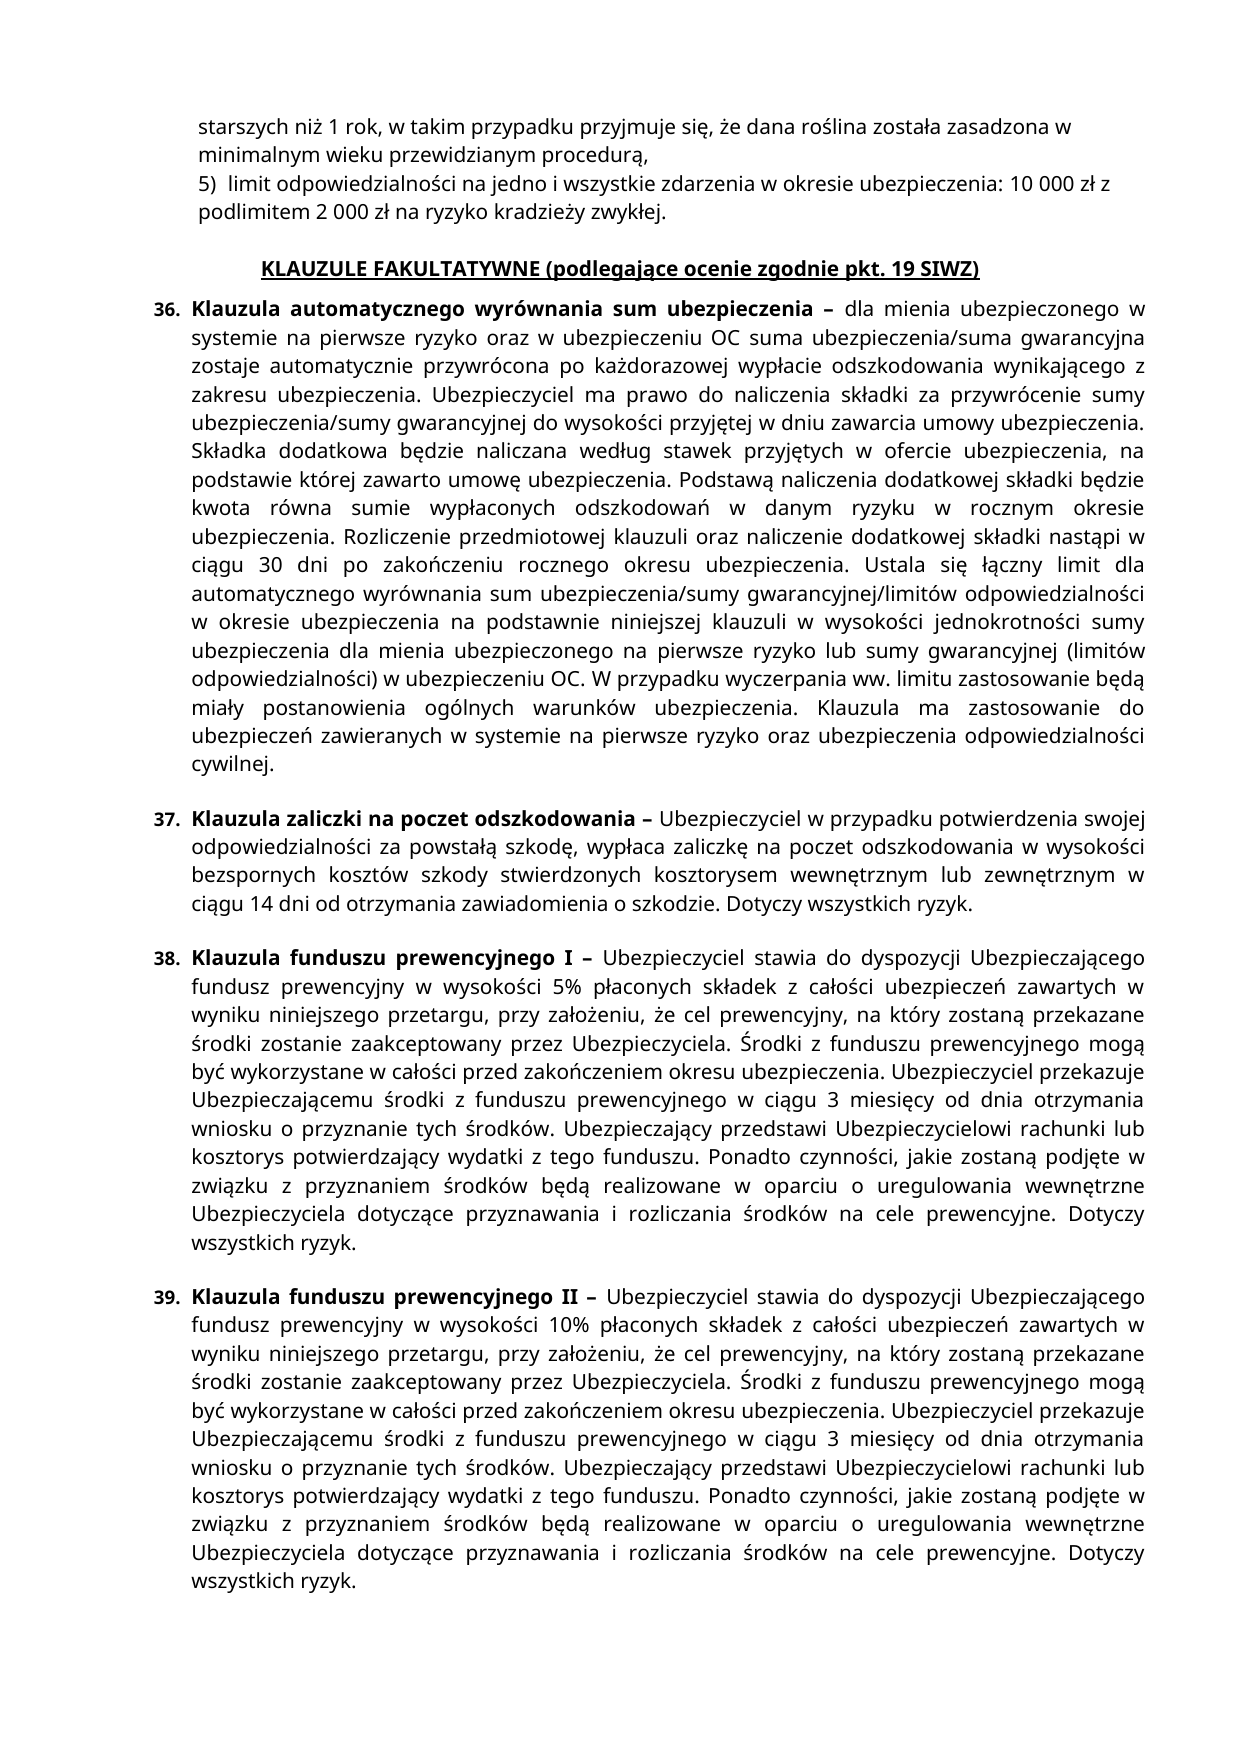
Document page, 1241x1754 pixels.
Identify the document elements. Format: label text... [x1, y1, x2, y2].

list Klauzula automatycznego wyrównania sum ubezpieczenia – dla mienia ubezpieczonego w systemie na pierwsze ryzyko oraz w ubezpieczeniu OC suma ubezpieczenia/suma gwarancyjna zostaje automatycznie przywrócona po każdorazowej wypłacie odszkodowania wynikającego z zakresu ubezpieczenia. Ubezpieczyciel ma prawo do naliczenia składki za przywrócenie sumy ubezpieczenia/sumy gwarancyjnej do wysokości przyjętej w dniu zawarcia umowy ubezpieczenia. Składka dodatkowa będzie naliczana według stawek przyjętych w ofercie ubezpieczenia, na podstawie której zawarto umowę ubezpieczenia. Podstawą naliczenia dodatkowej składki będzie kwota równa sumie wypłaconych odszkodowań w danym ryzyku w rocznym okresie ubezpieczenia. Rozliczenie przedmiotowej klauzuli oraz naliczenie dodatkowej składki nastąpi w ciągu 30 dni po zakończeniu rocznego okresu ubezpieczenia. Ustala się łączny limit dla automatycznego wyrównania sum ubezpieczenia/sumy gwarancyjnej/limitów odpowiedzialności w okresie ubezpieczenia na podstawnie niniejszej klauzuli w wysokości jednokrotności sumy ubezpieczenia dla mienia ubezpieczonego na pierwsze ryzyko lub sumy gwarancyjnej (limitów odpowiedzialności) w ubezpieczeniu OC. W przypadku wyczerpania ww. limitu zastosowanie będą miały postanowienia ogólnych warunków ubezpieczenia. Klauzula ma zastosowanie do ubezpieczeń zawieranych w systemie na pierwsze ryzyko oraz ubezpieczenia odpowiedzialności cywilnej. [154, 294, 1146, 778]
list Klauzula zaliczki na poczet odszkodowania – Ubezpieczyciel w przypadku potwierdzenia swojej odpowiedzialności za powstałą szkodę, wypłaca zaliczkę na poczet odszkodowania w wysokości bezspornych kosztów szkody stwierdzonych kosztorysem wewnętrznym lub zewnętrznym w ciągu 14 dni od otrzymania zawiadomienia o szkodzie. Dotyczy wszystkich ryzyk. [154, 804, 1146, 917]
list Klauzula funduszu prewencyjnego II – Ubezpieczyciel stawia do dyspozycji Ubezpieczającego fundusz prewencyjny w wysokości 10% płaconych składek z całości ubezpieczeń zawartych w wyniku niniejszego przetargu, przy założeniu, że cel prewencyjny, na który zostaną przekazane środki zostanie zaakceptowany przez Ubezpieczyciela. Środki z funduszu prewencyjnego mogą być wykorzystane w całości przed zakończeniem okresu ubezpieczenia. Ubezpieczyciel przekazuje Ubezpieczającemu środki z funduszu prewencyjnego w ciągu 3 miesięcy od dnia otrzymania wniosku o przyznanie tych środków. Ubezpieczający przedstawi Ubezpieczycielowi rachunki lub kosztorys potwierdzający wydatki z tego funduszu. Ponadto czynności, jakie zostaną podjęte w związku z przyznaniem środków będą realizowane w oparciu o uregulowania wewnętrzne Ubezpieczyciela dotyczące przyznawania i rozliczania środków na cele prewencyjne. Dotyczy wszystkich ryzyk. [154, 1282, 1146, 1595]
list Klauzula funduszu prewencyjnego I – Ubezpieczyciel stawia do dyspozycji Ubezpieczającego fundusz prewencyjny w wysokości 5% płaconych składek z całości ubezpieczeń zawartych w wyniku niniejszego przetargu, przy założeniu, że cel prewencyjny, na który zostaną przekazane środki zostanie zaakceptowany przez Ubezpieczyciela. Środki z funduszu prewencyjnego mogą być wykorzystane w całości przed zakończeniem okresu ubezpieczenia. Ubezpieczyciel przekazuje Ubezpieczającemu środki z funduszu prewencyjnego w ciągu 3 miesięcy od dnia otrzymania wniosku o przyznanie tych środków. Ubezpieczający przedstawi Ubezpieczycielowi rachunki lub kosztorys potwierdzający wydatki z tego funduszu. Ponadto czynności, jakie zostaną podjęte w związku z przyznaniem środków będą realizowane w oparciu o uregulowania wewnętrzne Ubezpieczyciela dotyczące przyznawania i rozliczania środków na cele prewencyjne. Dotyczy wszystkich ryzyk. [154, 943, 1146, 1256]
text KLAUZULE FAKULTATYWNE (podlegające ocenie zgodnie pkt. 19 SIWZ) [94, 254, 1146, 283]
list limit odpowiedzialności na jedno i wszystkie zdarzenia w okresie ubezpieczenia: 10 000 zł z podlimitem 2 000 zł na ryzyko kradzieży zwykłej. [198, 169, 1146, 226]
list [198, 112, 1146, 169]
